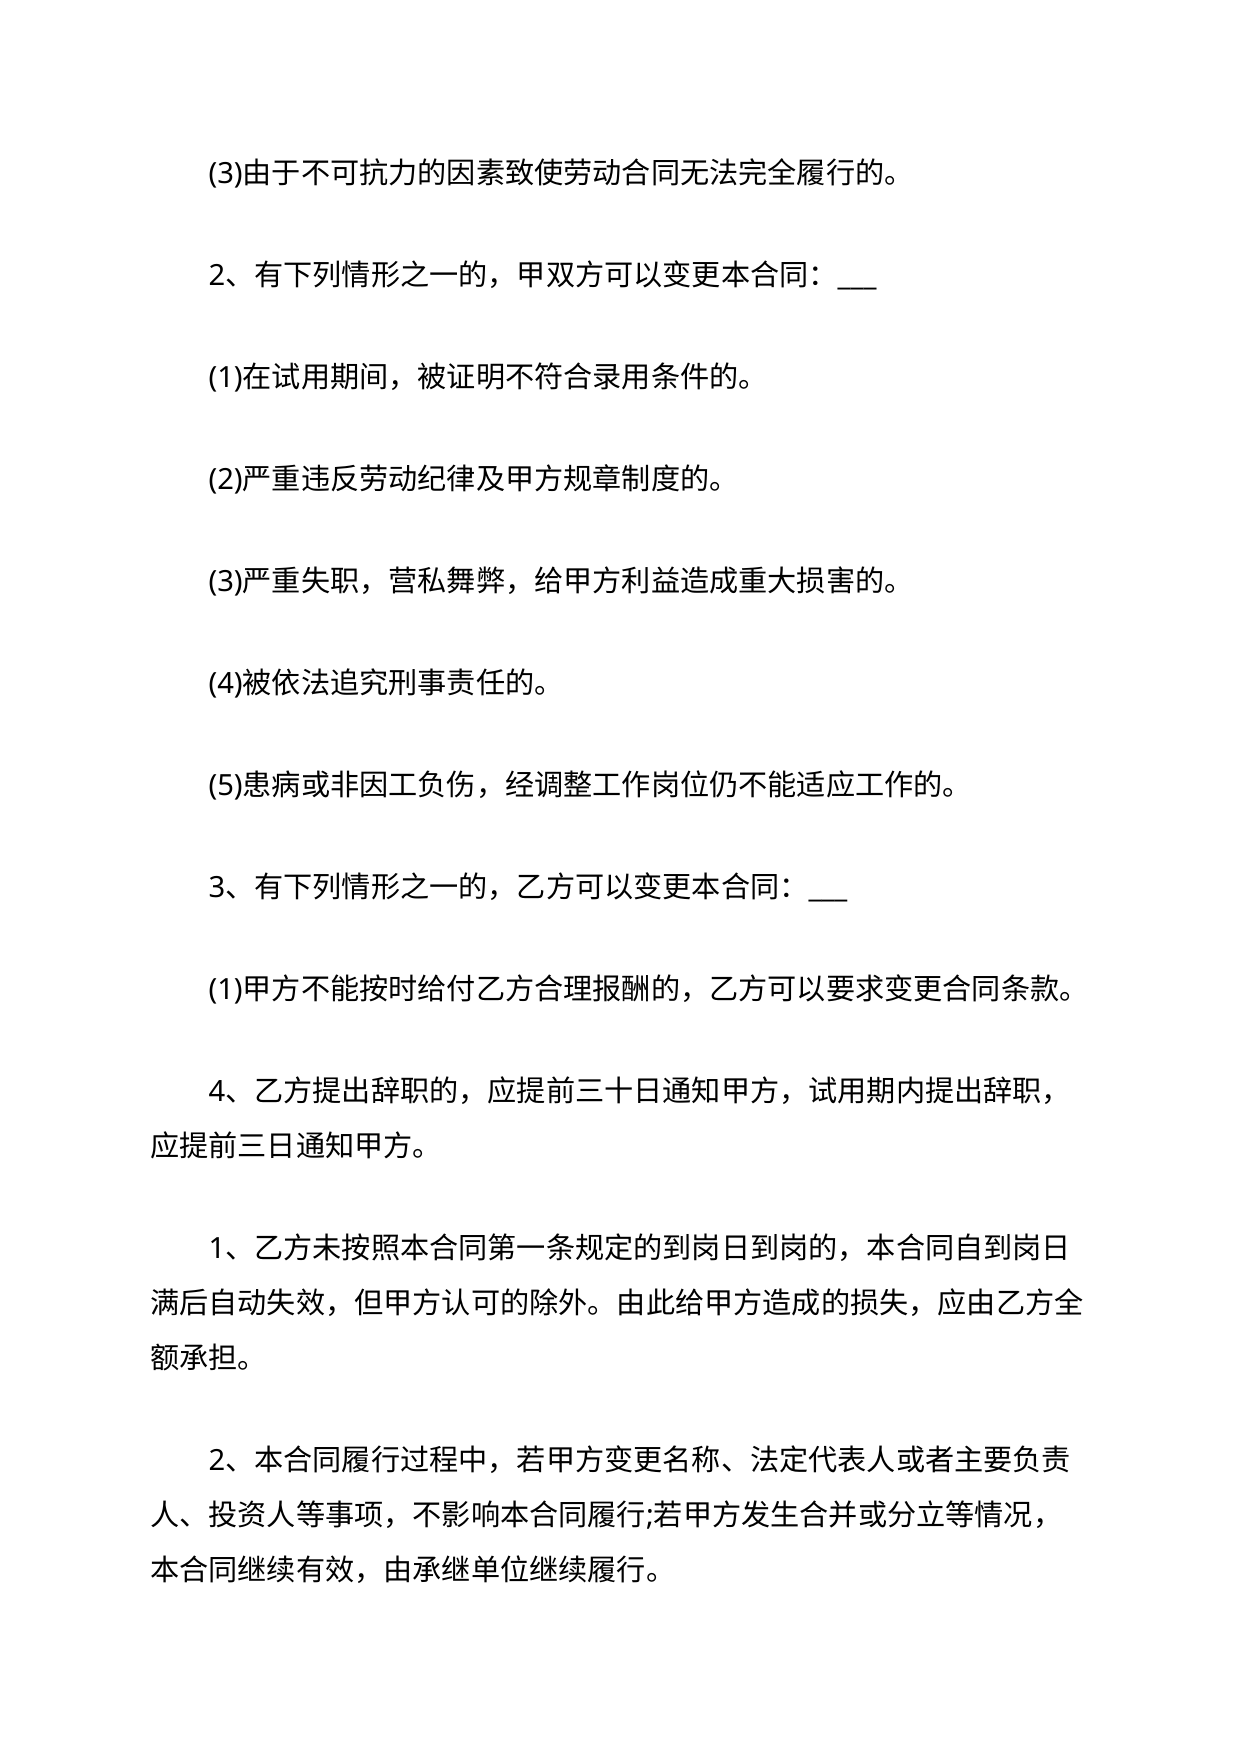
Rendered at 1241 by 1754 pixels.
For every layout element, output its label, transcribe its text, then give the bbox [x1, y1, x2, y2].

text (1)甲方不能按时给付乙方合理报酬的，乙方可以要求变更合同条款。 [150, 966, 1090, 1008]
text 4、乙方提出辞职的，应提前三十日通知甲方，试用期内提出辞职，应提前三日通知甲方。 [150, 1068, 1090, 1165]
text (2)严重违反劳动纪律及甲方规章制度的。 [150, 456, 1090, 498]
text 3、有下列情形之一的，乙方可以变更本合同：___ [150, 864, 1090, 906]
text 1、乙方未按照本合同第一条规定的到岗日到岗的，本合同自到岗日满后自动失效，但甲方认可的除外。由此给甲方造成的损失，应由乙方全额承担。 [150, 1224, 1090, 1377]
text (3)由于不可抗力的因素致使劳动合同无法完全履行的。 [150, 150, 1090, 192]
text (1)在试用期间，被证明不符合录用条件的。 [150, 354, 1090, 396]
text (3)严重失职，营私舞弊，给甲方利益造成重大损害的。 [150, 558, 1090, 600]
text 2、有下列情形之一的，甲双方可以变更本合同：___ [150, 252, 1090, 294]
text (5)患病或非因工负伤，经调整工作岗位仍不能适应工作的。 [150, 762, 1090, 804]
text 2、本合同履行过程中，若甲方变更名称、法定代表人或者主要负责人、投资人等事项，不影响本合同履行;若甲方发生合并或分立等情况，本合同继续有效，由承继单位继续履行。 [150, 1436, 1090, 1588]
text (4)被依法追究刑事责任的。 [150, 660, 1090, 702]
